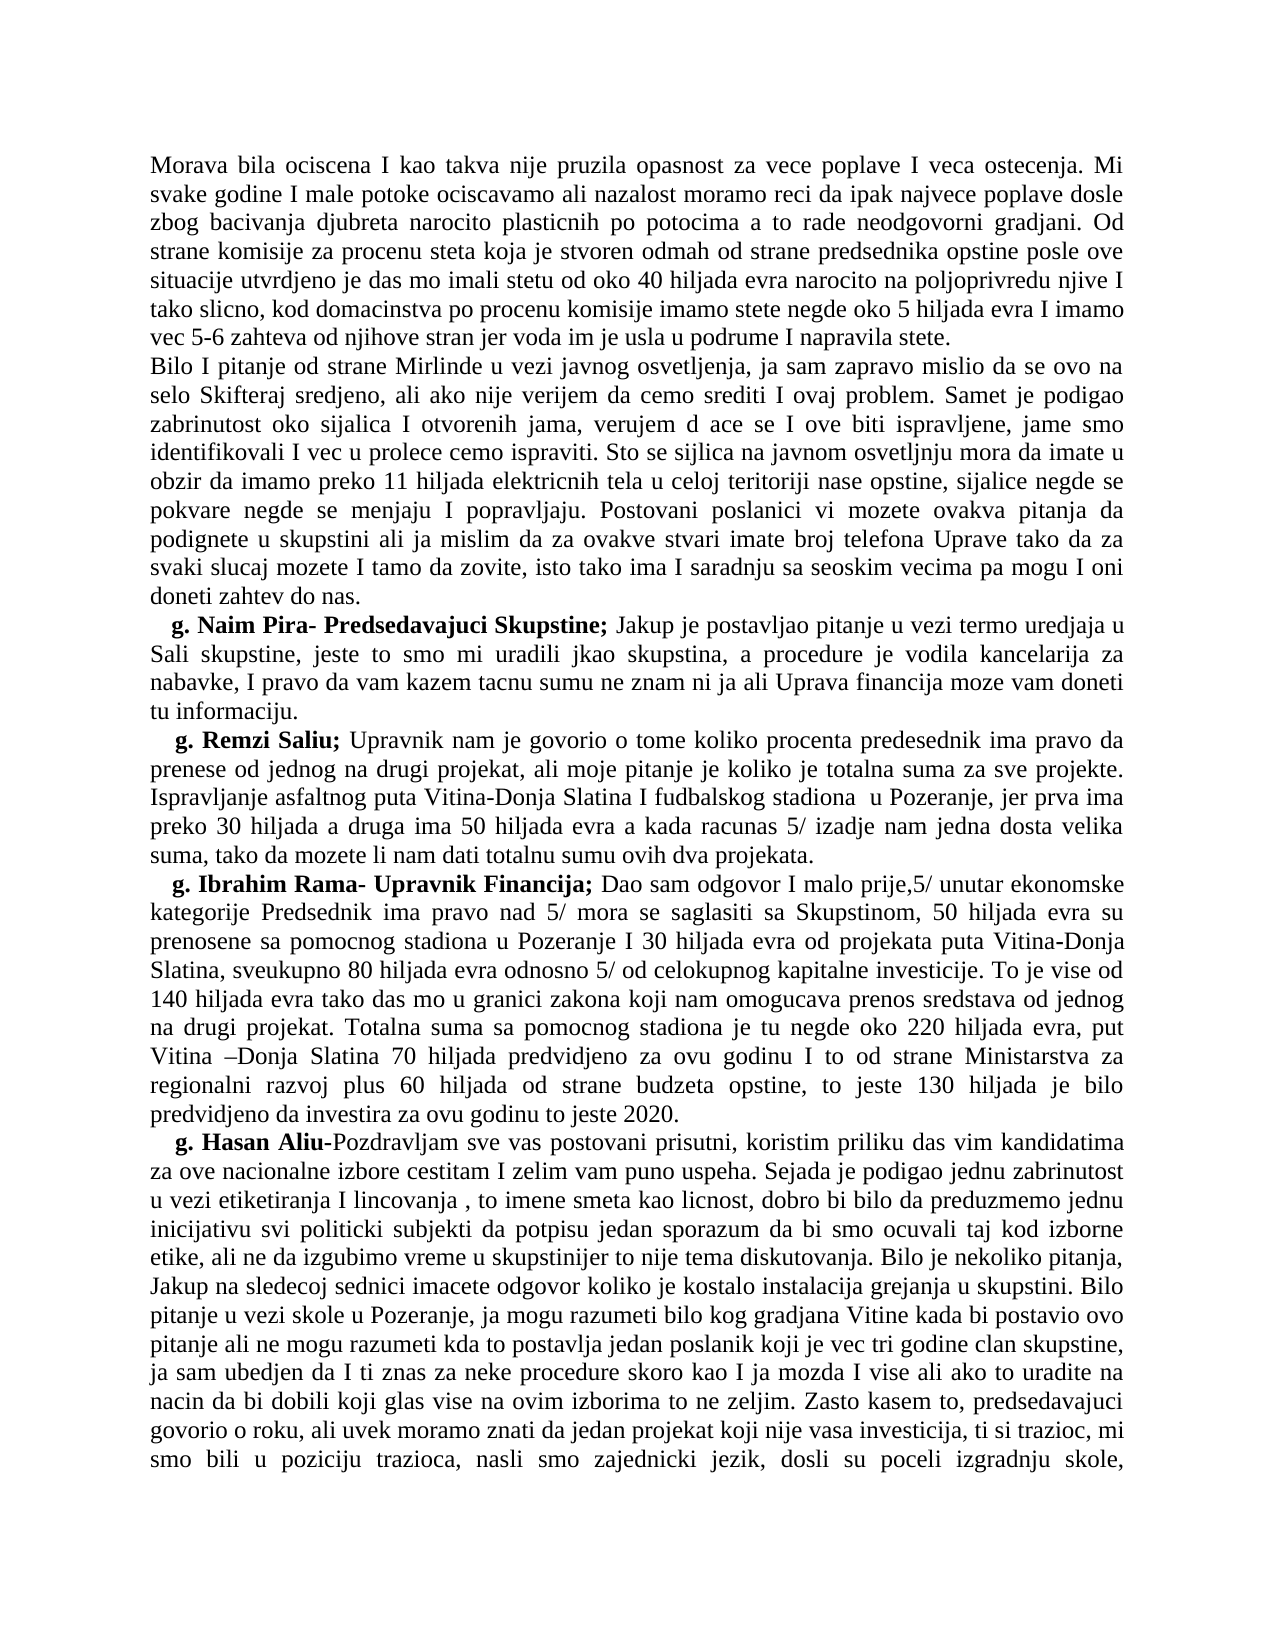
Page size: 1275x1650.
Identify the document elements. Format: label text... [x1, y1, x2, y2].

text g. Remzi Saliu; Upravnik nam je govorio o tome koliko procenta predesednik ima pravo da prenese od jednog na drugi projekat, ali moje pitanje je koliko je totalna suma za sve projekte. Ispravljanje asfaltnog puta Vitina-Donja Slatina I fudbalskog stadiona u Pozeranje, jer prva ima preko 30 hiljada a druga ima 50 hiljada evra a kada racunas 5/ izadje nam jedna dosta velika suma, tako da mozete li nam dati totalnu sumu ovih dva projekata. [150, 725, 1125, 869]
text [150, 150, 1125, 351]
text g. Naim Pira- Predsedavajuci Skupstine; Jakup je postavljao pitanje u vezi termo uredjaja u Sali skupstine, jeste to smo mi uradili jkao skupstina, a procedure je vodila kancelarija za nabavke, I pravo da vam kazem tacnu sumu ne znam ni ja ali Uprava financija moze vam doneti tu informaciju. [150, 610, 1125, 725]
text Bilo I pitanje od strane Mirlinde u vezi javnog osvetljenja, ja sam zapravo mislio da se ovo na selo Skifteraj sredjeno, ali ako nije verijem da cemo srediti I ovaj problem. Samet je podigao zabrinutost oko sijalica I otvorenih jama, verujem d ace se I ove biti ispravljene, jame smo identifikovali I vec u prolece cemo ispraviti. Sto se sijlica na javnom osvetljnju mora da imate u obzir da imamo preko 11 hiljada elektricnih tela u celoj teritoriji nase opstine, sijalice negde se pokvare negde se menjaju I popravljaju. Postovani poslanici vi mozete ovakva pitanja da podignete u skupstini ali ja mislim da za ovakve stvari imate broj telefona Uprave tako da za svaki slucaj mozete I tamo da zovite, isto tako ima I saradnju sa seoskim vecima pa mogu I oni doneti zahtev do nas. [150, 351, 1125, 610]
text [150, 1127, 1125, 1472]
text g. Ibrahim Rama- Upravnik Financija; Dao sam odgovor I malo prije,5/ unutar ekonomske kategorije Predsednik ima pravo nad 5/ mora se saglasiti sa Skupstinom, 50 hiljada evra su prenosene sa pomocnog stadiona u Pozeranje I 30 hiljada evra od projekata puta Vitina-Donja Slatina, sveukupno 80 hiljada evra odnosno 5/ od celokupnog kapitalne investicije. To je vise od 140 hiljada evra tako das mo u granici zakona koji nam omogucava prenos sredstava od jednog na drugi projekat. Totalna suma sa pomocnog stadiona je tu negde oko 220 hiljada evra, put Vitina –Donja Slatina 70 hiljada predvidjeno za ovu godinu I to od strane Ministarstva za regionalni razvoj plus 60 hiljada od strane budzeta opstine, to jeste 130 hiljada je bilo predvidjeno da investira za ovu godinu to jeste 2020. [150, 869, 1125, 1127]
